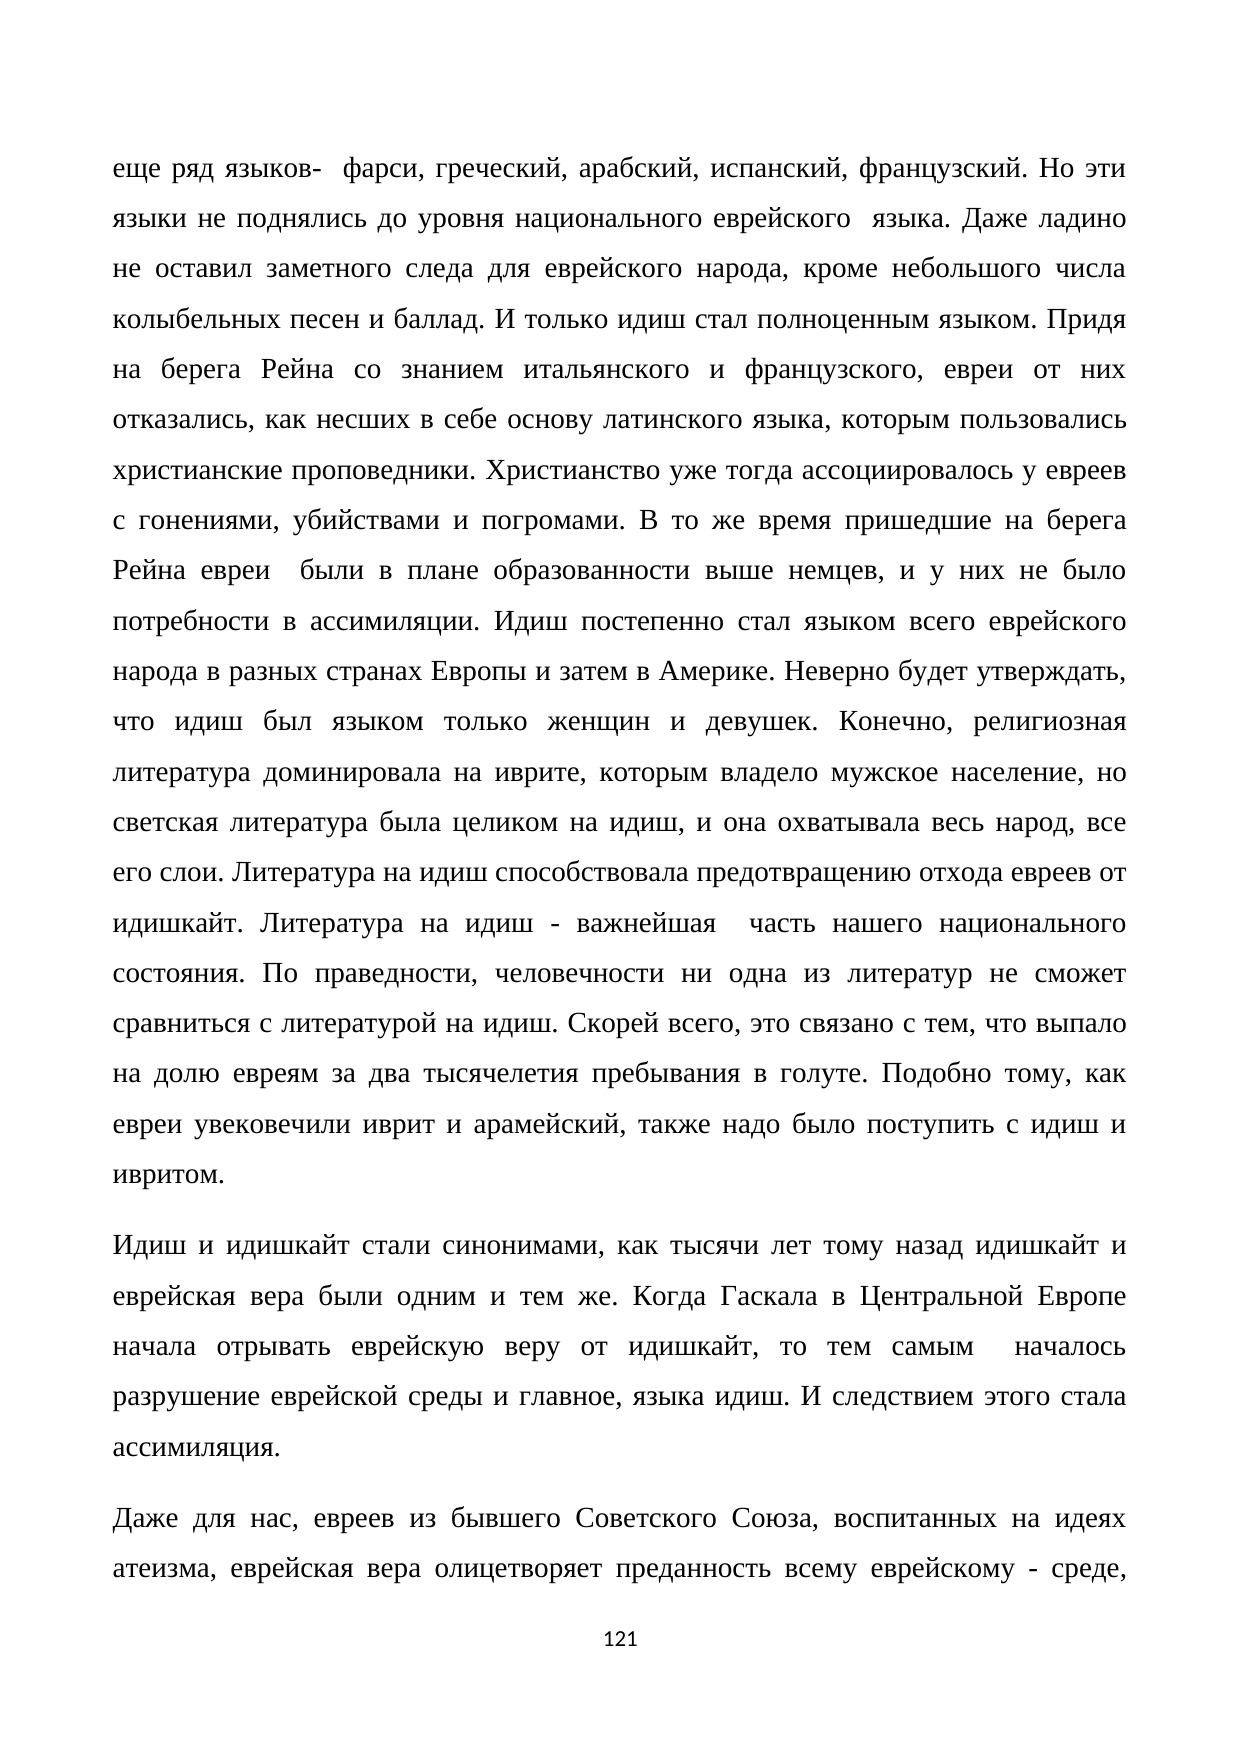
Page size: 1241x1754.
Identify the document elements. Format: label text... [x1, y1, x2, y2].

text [112, 150, 1128, 1190]
text Идиш и идишкайт стали синонимами, как тысячи лет тому назад идишкайт и еврейская вера были одним и тем же. Когда Гаскала в Центральной Европе начала отрывать еврейскую веру от идишкайт, то тем самым началось разрушение еврейской среды и главное, языка идиш. И следствием этого стала ассимиляция. [112, 1227, 1128, 1462]
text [112, 1500, 1128, 1584]
